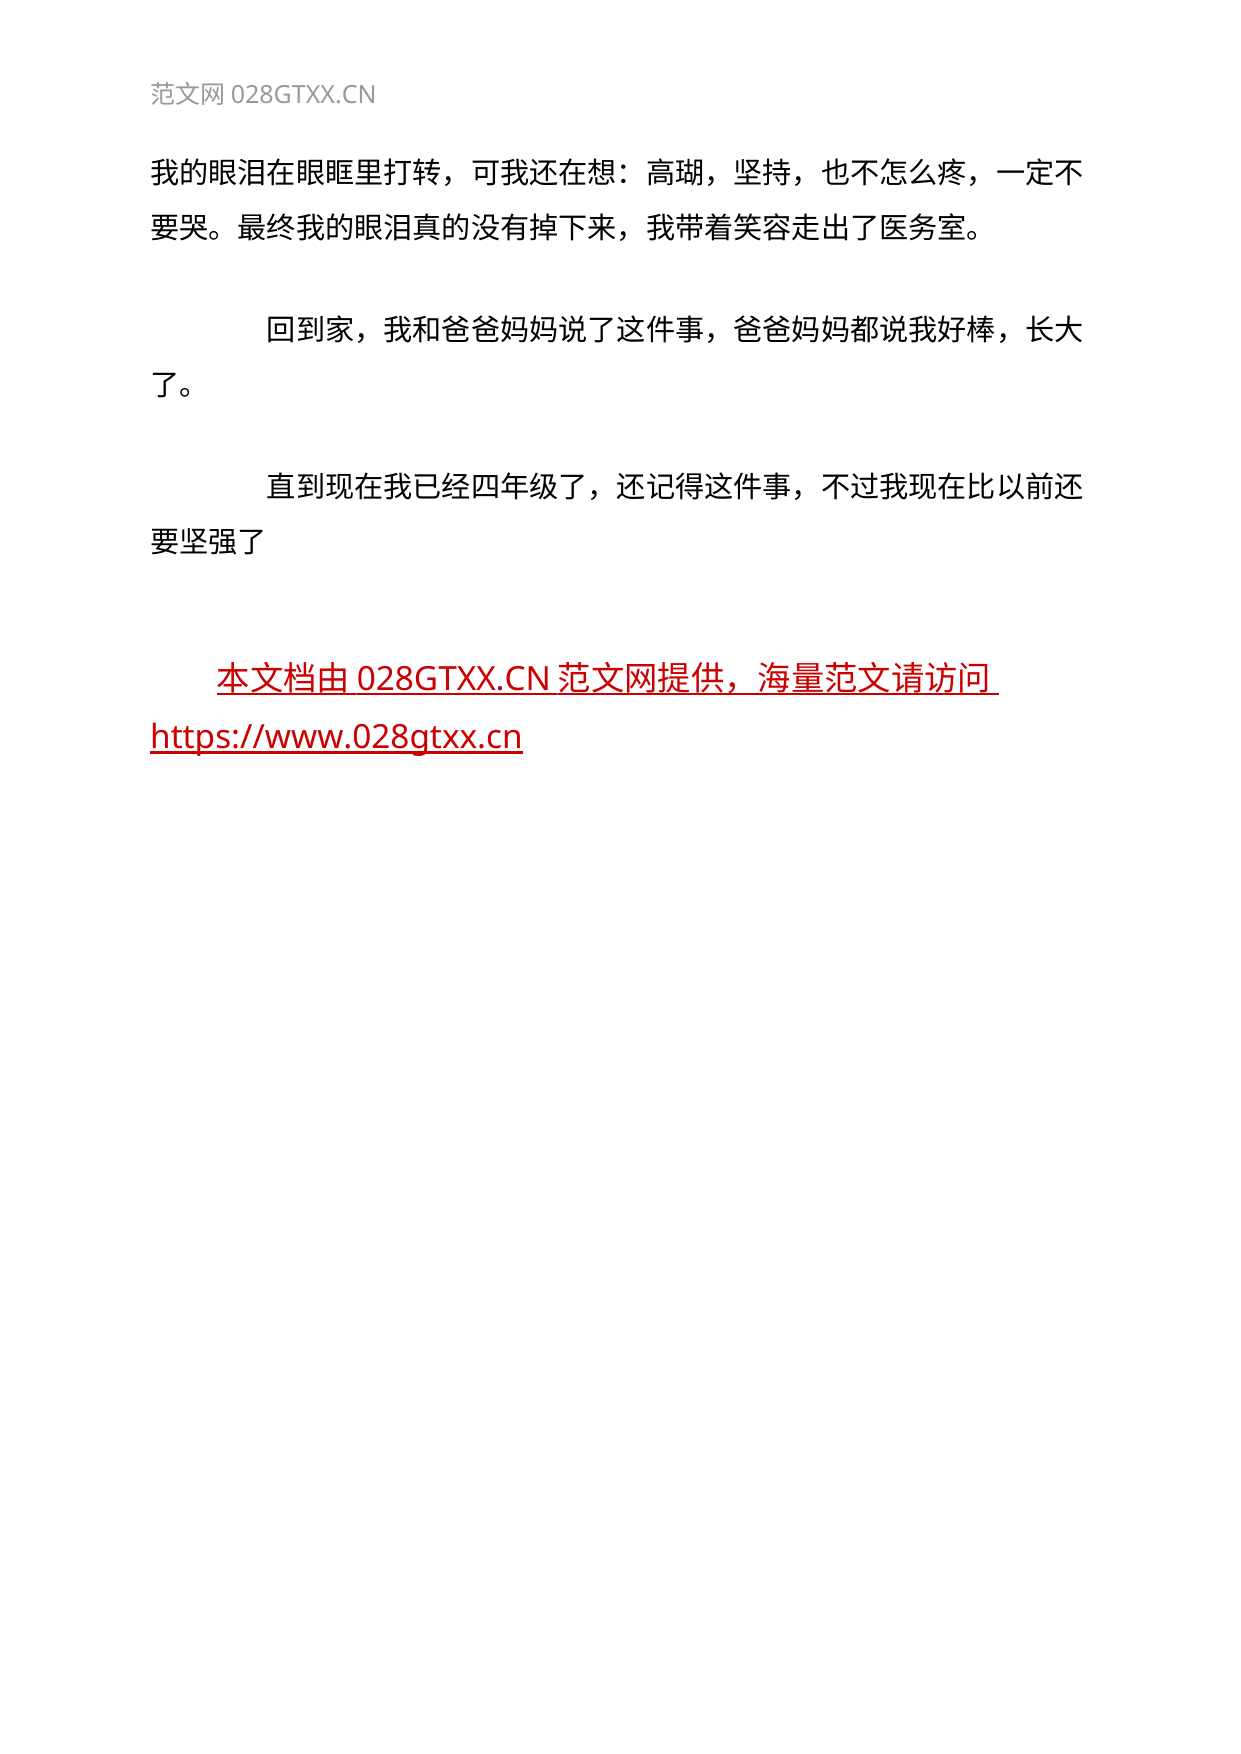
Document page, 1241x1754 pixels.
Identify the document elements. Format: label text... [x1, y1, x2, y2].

text 回到家，我和爸爸妈妈说了这件事，爸爸妈妈都说我好棒，长大了。 [150, 307, 1090, 404]
text 本文档由028GTXX.CN范文网提供，海量范文请访问 https://www.028gtxx.cn [150, 651, 1090, 759]
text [150, 150, 1090, 247]
text 直到现在我已经四年级了，还记得这件事，不过我现在比以前还要坚强了 [150, 463, 1090, 561]
